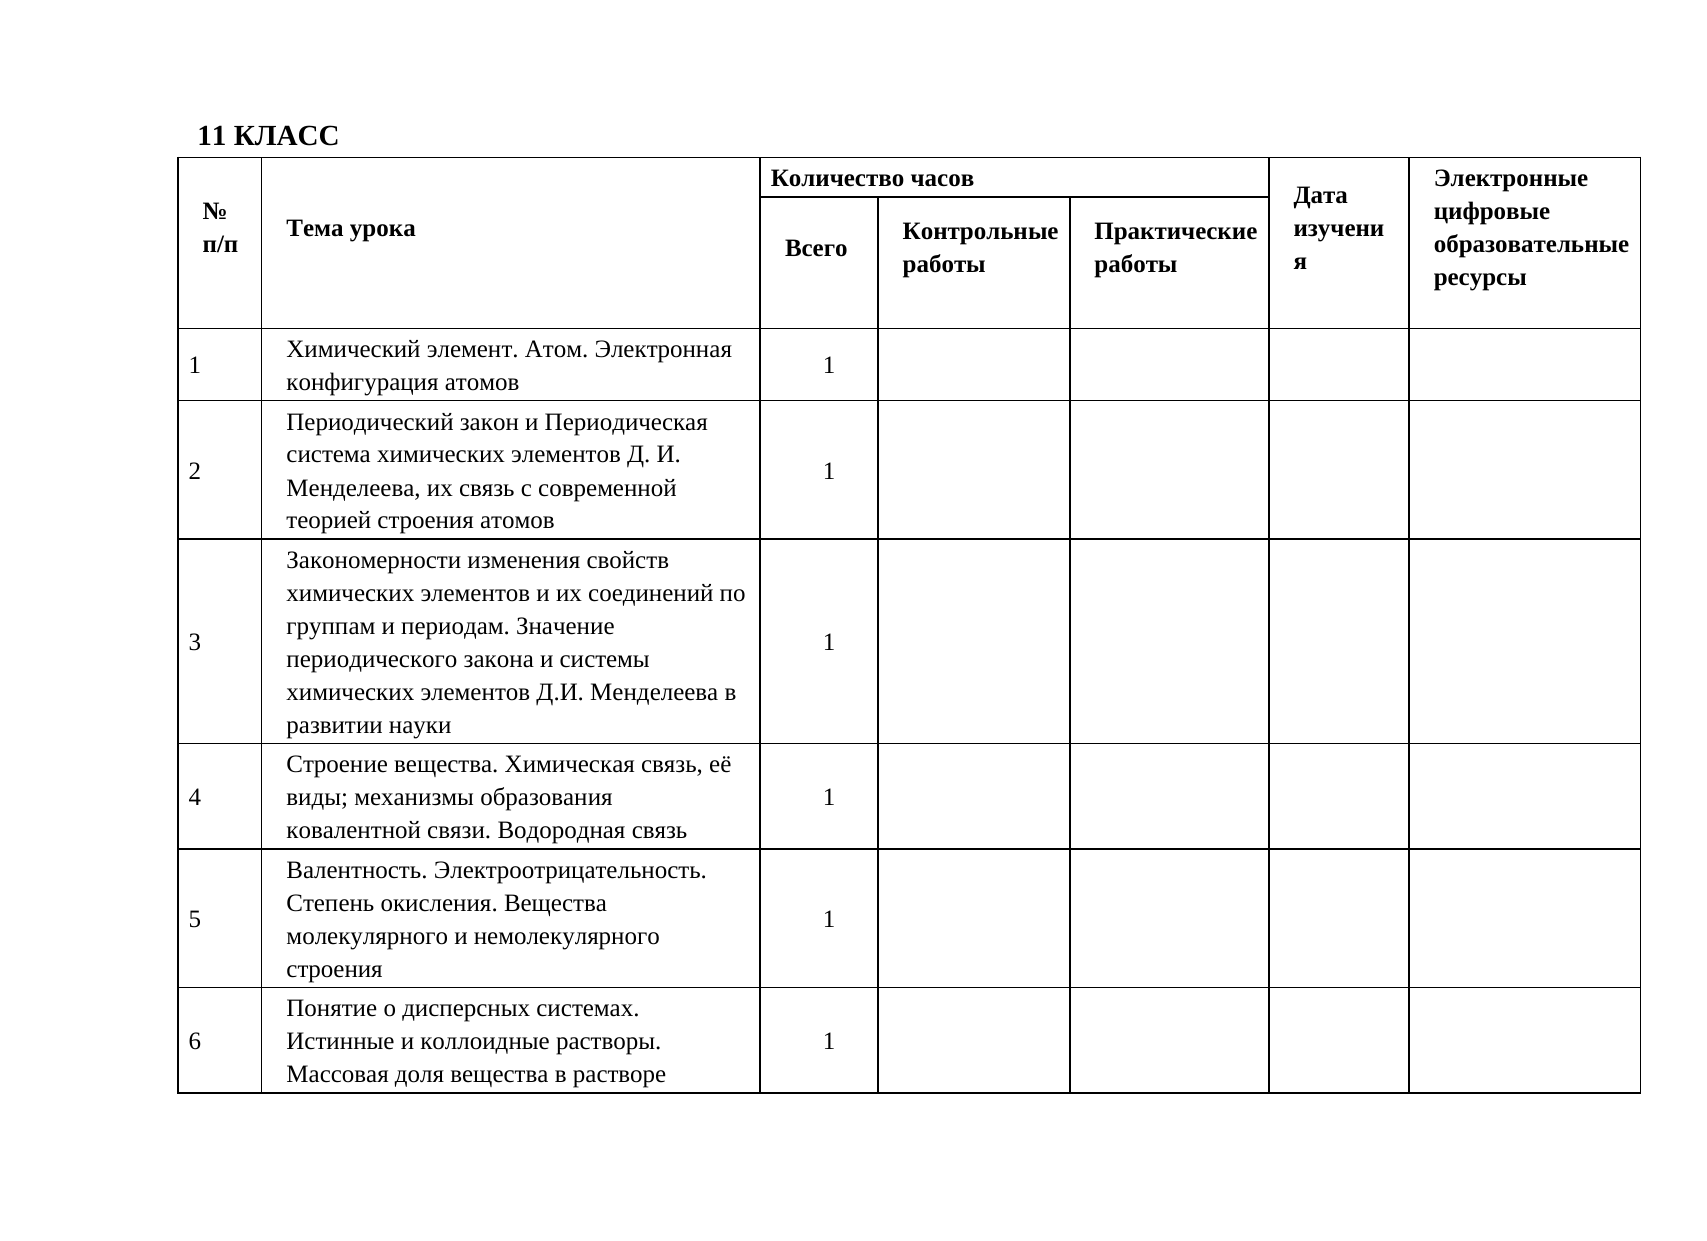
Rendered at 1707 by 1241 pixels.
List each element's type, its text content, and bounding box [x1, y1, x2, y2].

table_cell [1410, 988, 1640, 1092]
table_cell [1071, 329, 1268, 400]
table_cell 4 [179, 744, 261, 848]
table_cell Химический элемент. Атом. Электронная конфигурация атомов [262, 329, 759, 400]
table_header № п/п [179, 158, 261, 327]
table_cell Строение вещества. Химическая связь, её виды; механизмы образования ковалентной связи. Водородная связь [262, 744, 759, 848]
table_cell [1071, 988, 1268, 1092]
table_cell 1 [761, 850, 877, 987]
table_cell 6 [179, 988, 261, 1092]
table_cell 2 [179, 401, 261, 538]
table_cell [879, 401, 1069, 538]
table_cell 1 [761, 744, 877, 848]
table_cell [1410, 850, 1640, 987]
table_header Дата изучения [1270, 158, 1408, 327]
table_cell Закономерности изменения свойств химических элементов и их соединений по группам и периодам. Значение периодического закона и системы химических элементов Д.И. Менделеева в развитии науки [262, 540, 759, 743]
table_cell [879, 329, 1069, 400]
table_header Количество часов [761, 158, 1268, 196]
text 11 КЛАСС [190, 118, 1618, 152]
table_cell 1 [761, 329, 877, 400]
table_cell [879, 744, 1069, 848]
table_cell [1270, 401, 1408, 538]
table_cell 5 [179, 850, 261, 987]
table_cell 1 [761, 988, 877, 1092]
table_cell Всего [761, 198, 877, 327]
table_cell [1410, 401, 1640, 538]
table_header Тема урока [262, 158, 759, 327]
table_cell [1410, 744, 1640, 848]
table_cell Практические работы [1071, 198, 1268, 327]
table_cell [1410, 540, 1640, 743]
table_cell Контрольные работы [879, 198, 1069, 327]
table_cell 1 [761, 401, 877, 538]
table_cell Понятие о дисперсных системах. Истинные и коллоидные растворы. Массовая доля вещества в растворе [262, 988, 759, 1092]
table_cell 1 [761, 540, 877, 743]
table_cell [1270, 540, 1408, 743]
table_cell [1071, 850, 1268, 987]
table_cell 1 [179, 329, 261, 400]
table_cell Валентность. Электроотрицательность. Степень окисления. Вещества молекулярного и немолекулярного строения [262, 850, 759, 987]
table_cell 3 [179, 540, 261, 743]
table_cell [1270, 744, 1408, 848]
table_cell [1071, 540, 1268, 743]
table_cell [879, 850, 1069, 987]
table_cell [1071, 744, 1268, 848]
table_cell [879, 988, 1069, 1092]
table_cell [1270, 329, 1408, 400]
table_cell Периодический закон и Периодическая система химических элементов Д. И. Менделеева, их связь с современной теорией строения атомов [262, 401, 759, 538]
table_cell [1270, 988, 1408, 1092]
table_cell [1410, 329, 1640, 400]
table_cell [879, 540, 1069, 743]
table_header Электронные цифровые образовательные ресурсы [1410, 158, 1640, 327]
table_cell [1270, 850, 1408, 987]
table_cell [1071, 401, 1268, 538]
